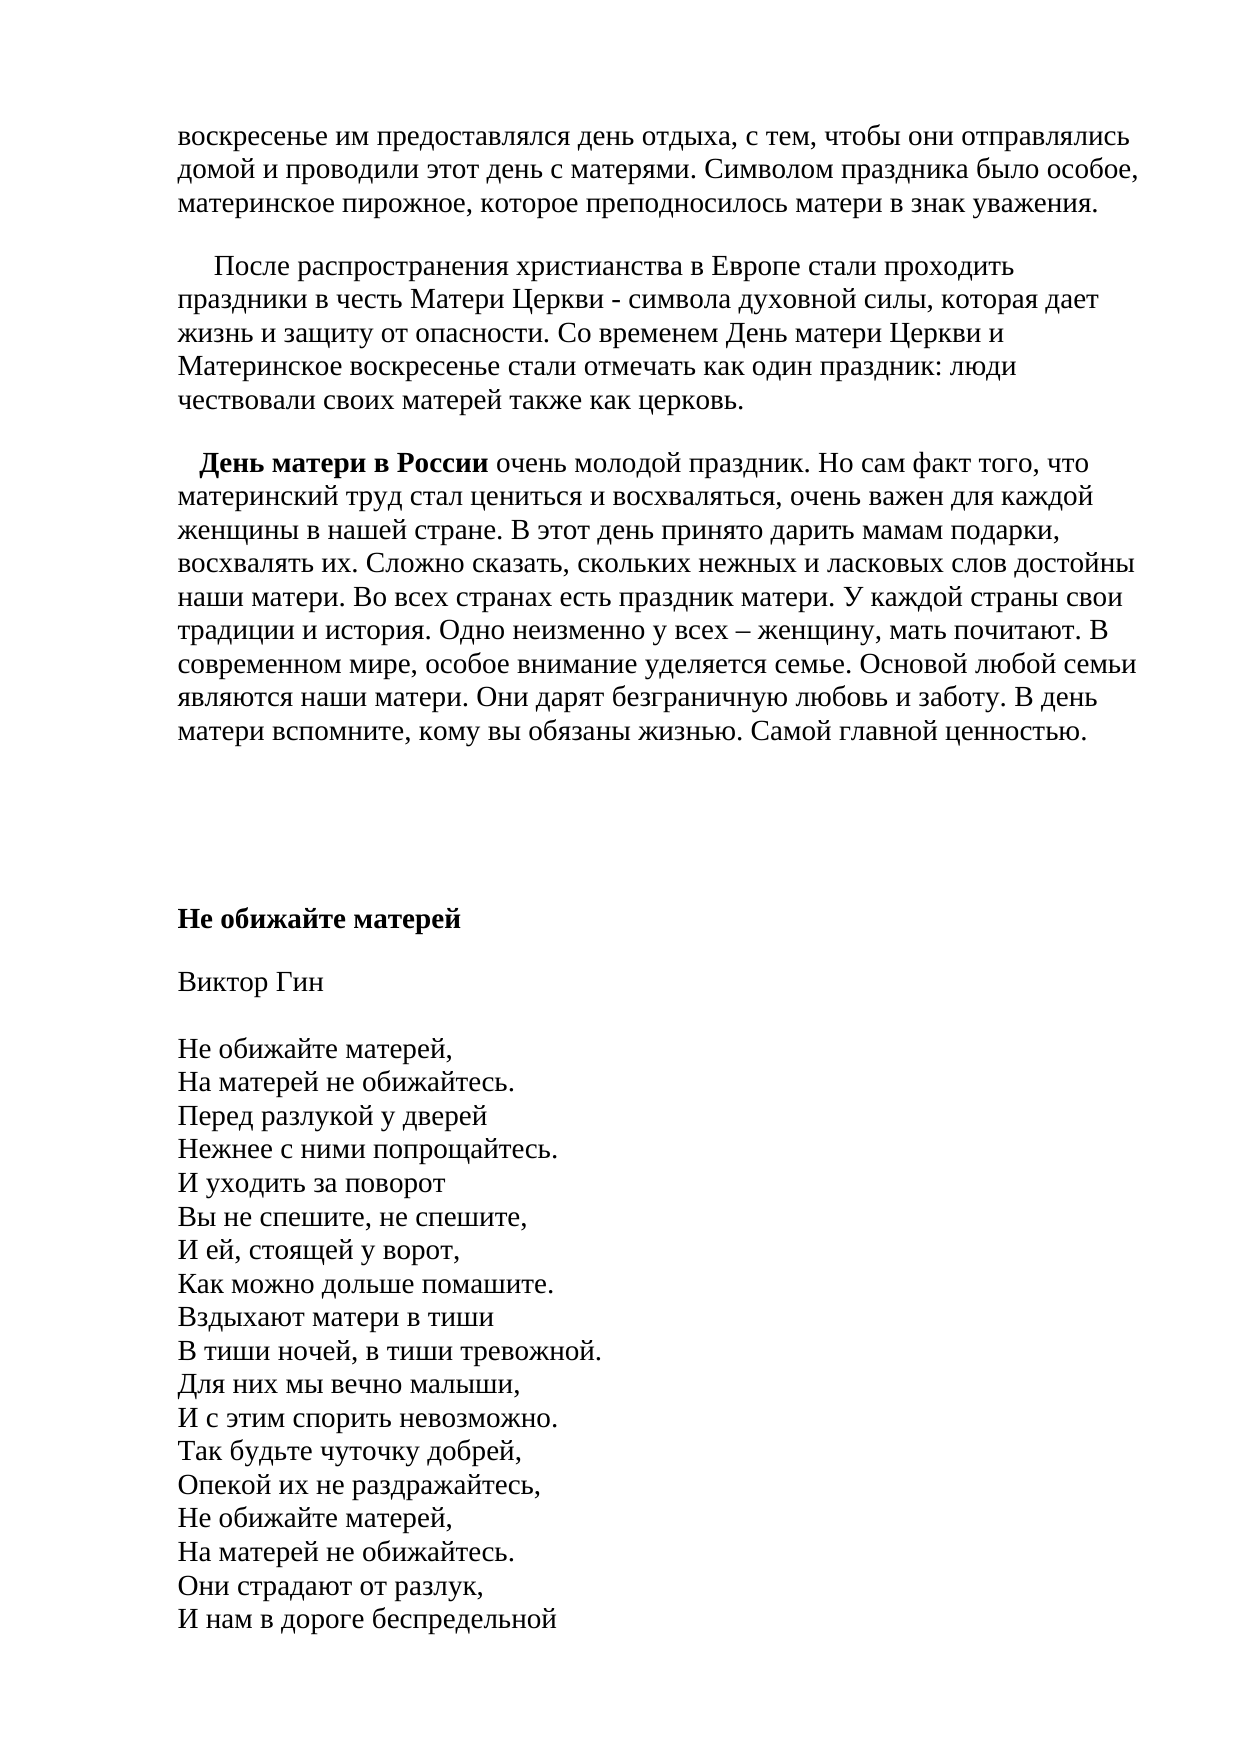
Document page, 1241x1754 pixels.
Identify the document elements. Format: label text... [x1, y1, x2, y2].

text Не обижайте матерей [177, 901, 1152, 935]
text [177, 118, 1152, 219]
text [177, 964, 1152, 1635]
text После распространения христианства в Европе стали проходить праздники в честь Матери Церкви - символа духовной силы, которая дает жизнь и защиту от опасности. Со временем День матери Церкви и Материнское воскресенье стали отмечать как один праздник: люди чествовали своих матерей также как церковь. [177, 248, 1152, 416]
text День матери в России очень молодой праздник. Но сам факт того, что материнский труд стал цениться и восхваляться, очень важен для каждой женщины в нашей стране. В этот день принято дарить мамам подарки, восхвалять их. Сложно сказать, скольких нежных и ласковых слов достойны наши матери. Во всех странах есть праздник матери. У каждой страны свои традиции и история. Одно неизменно у всех – женщину, мать почитают. В современном мире, особое внимание уделяется семье. Основой любой семьи являются наши матери. Они дарят безграничную любовь и заботу. В день матери вспомните, кому вы обязаны жизнью. Самой главной ценностью. [177, 445, 1152, 747]
